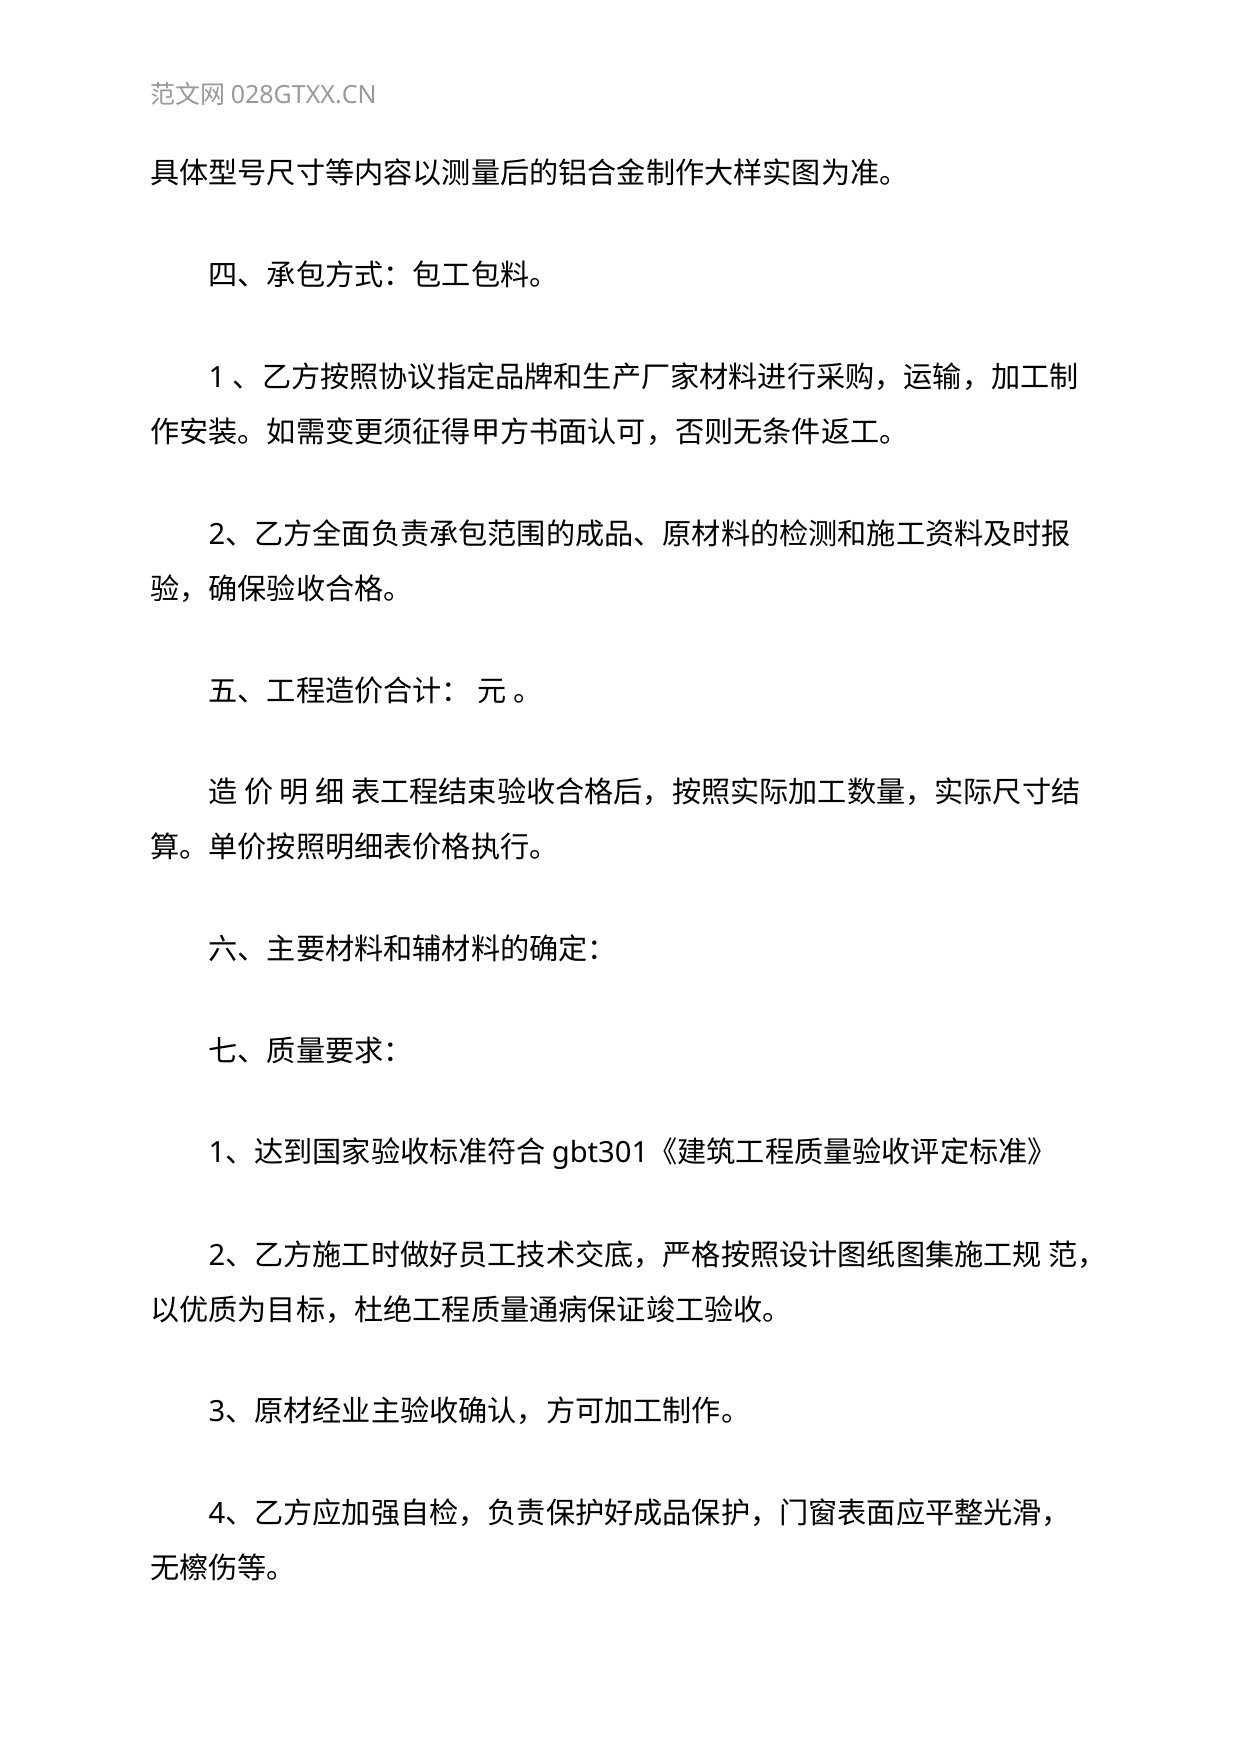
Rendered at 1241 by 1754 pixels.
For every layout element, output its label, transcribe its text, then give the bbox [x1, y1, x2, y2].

text 2、乙方全面负责承包范围的成品、原材料的检测和施工资料及时报验，确保验收合格。 [150, 510, 1090, 608]
text 2、乙方施工时做好员工技术交底，严格按照设计图纸图集施工规 范，以优质为目标，杜绝工程质量通病保证竣工验收。 [150, 1231, 1090, 1328]
text 4、乙方应加强自检，负责保护好成品保护，门窗表面应平整光滑，无檫伤等。 [150, 1490, 1090, 1587]
text 六、主要材料和辅材料的确定： [150, 926, 1090, 968]
text 造 价 明 细 表工程结束验收合格后，按照实际加工数量，实际尺寸结算。单价按照明细表价格执行。 [150, 769, 1090, 866]
text 五、工程造价合计： 元 。 [150, 667, 1090, 709]
text 七、质量要求： [150, 1027, 1090, 1069]
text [150, 150, 1090, 192]
text 3、原材经业主验收确认，方可加工制作。 [150, 1388, 1090, 1430]
text 四、承包方式：包工包料。 [150, 252, 1090, 294]
text 1、达到国家验收标准符合gbt301《建筑工程质量验收评定标准》 [150, 1129, 1090, 1171]
text 1 、乙方按照协议指定品牌和生产厂家材料进行采购，运输，加工制作安装。如需变更须征得甲方书面认可，否则无条件返工。 [150, 353, 1090, 451]
